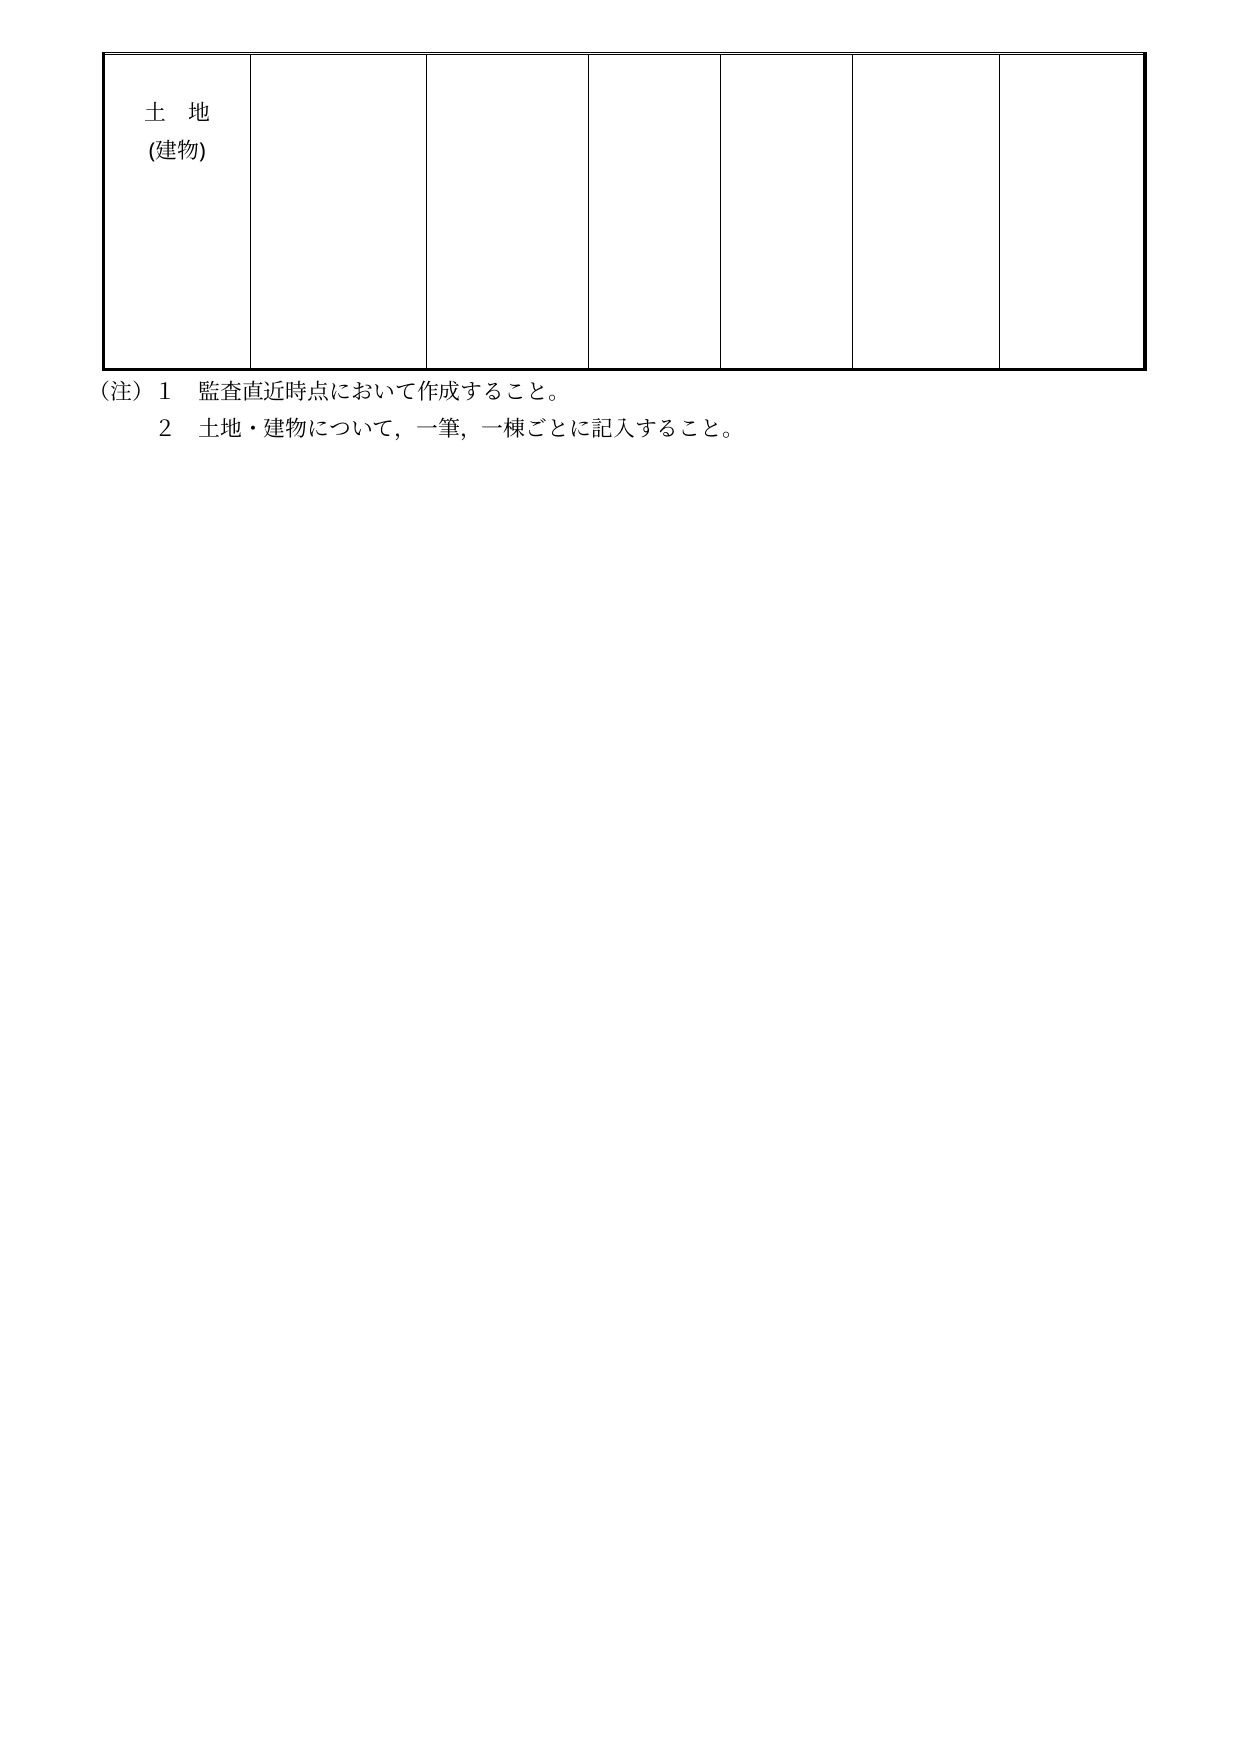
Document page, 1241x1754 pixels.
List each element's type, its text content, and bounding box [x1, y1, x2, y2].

table_cell [589, 55, 720, 368]
table_cell [1000, 55, 1143, 368]
table_cell [853, 55, 999, 368]
table_cell [721, 55, 852, 368]
text ２ 土地・建物について，一筆，一棟ごとに記入すること。 [154, 408, 1152, 446]
table_cell [251, 55, 426, 368]
table_cell 土 地 (建物) [105, 55, 250, 368]
table_cell [427, 55, 588, 368]
text （注）１ 監査直近時点において作成すること。 [89, 371, 1152, 408]
